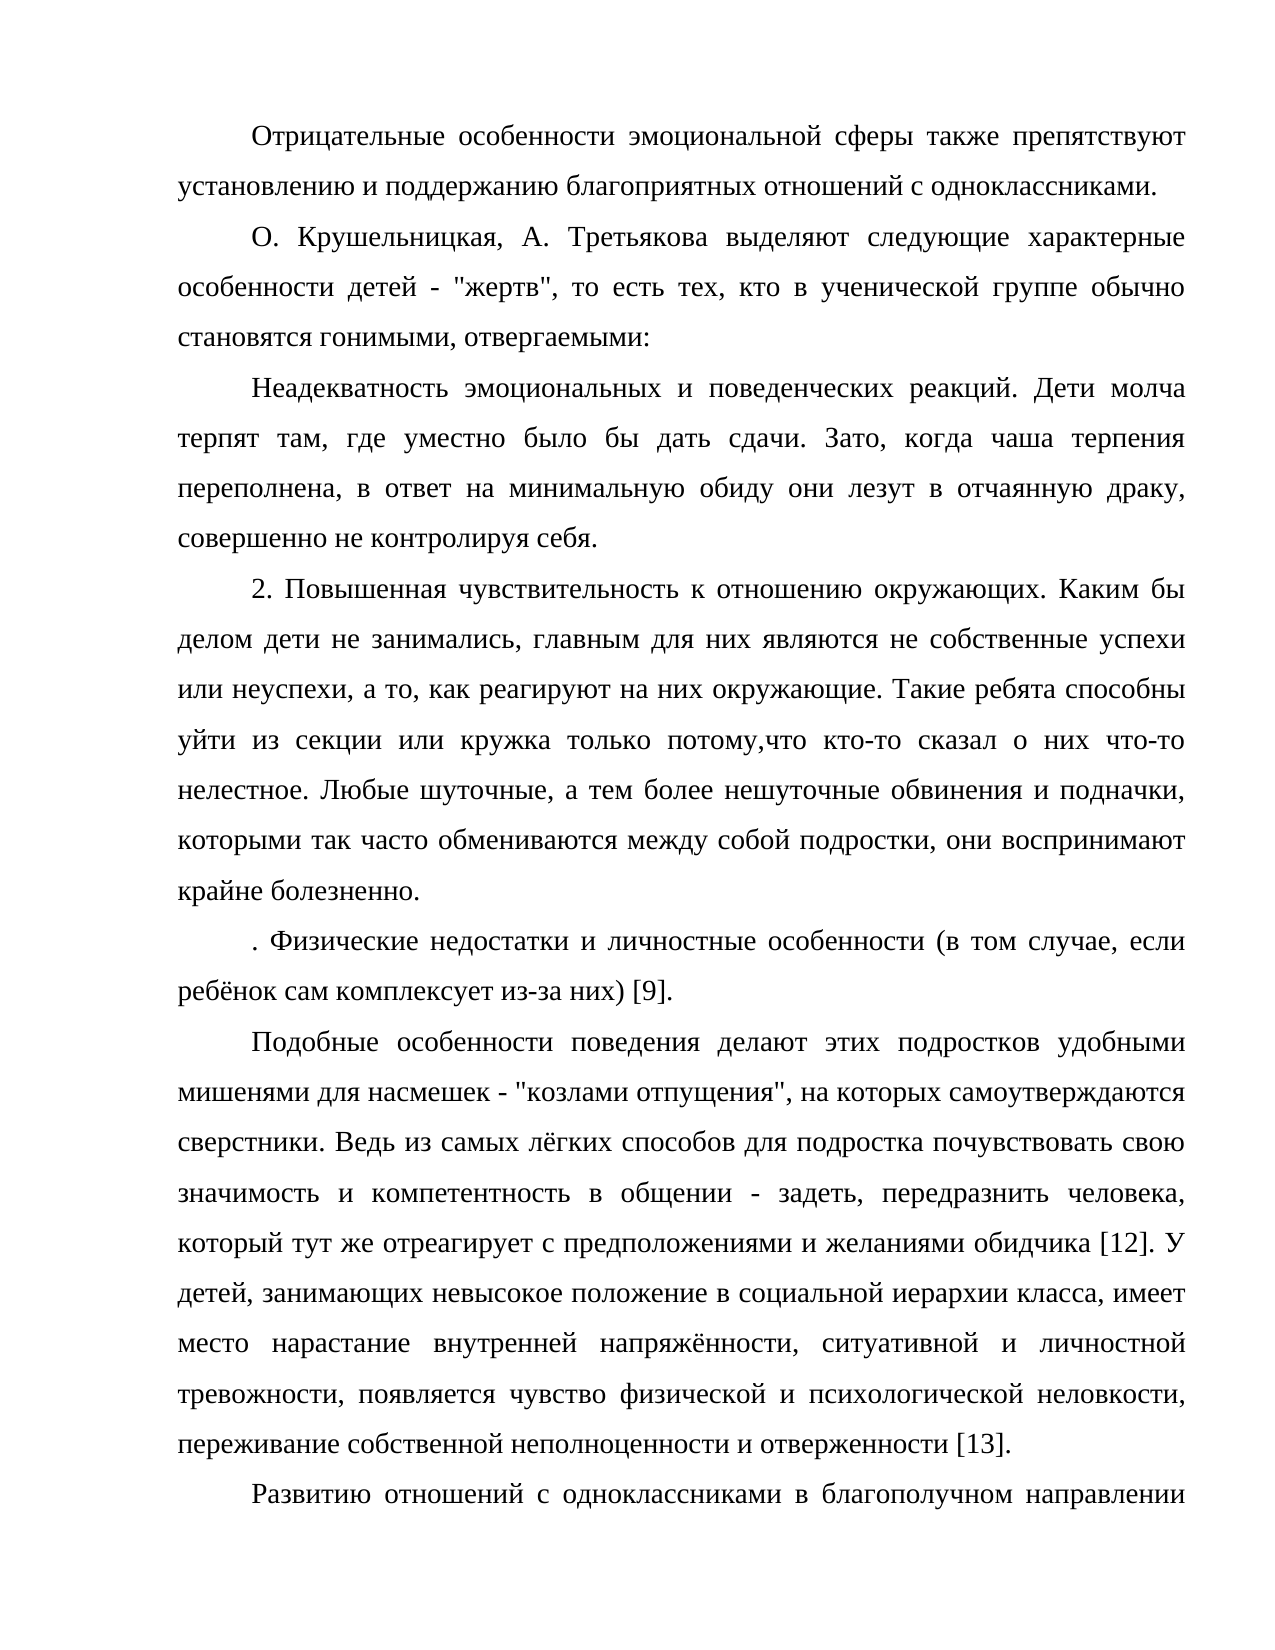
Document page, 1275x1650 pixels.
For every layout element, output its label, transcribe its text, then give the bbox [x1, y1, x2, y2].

text Неадекватность эмоциональных и поведенческих реакций. Дети молча терпят там, где уместно было бы дать сдачи. Зато, когда чаша терпения переполнена, в ответ на минимальную обиду они лезут в отчаянную драку, совершенно не контролируя себя. [177, 370, 1186, 554]
text 2. Повышенная чувствительность к отношению окружающих. Каким бы делом дети не занимались, главным для них являются не собственные успехи или неуспехи, а то, как реагируют на них окружающие. Такие ребята способны уйти из секции или кружка только потому,что кто-то сказал о них что-то нелестное. Любые шуточные, а тем более нешуточные обвинения и подначки, которыми так часто обмениваются между собой подростки, они воспринимают крайне болезненно. [177, 571, 1186, 906]
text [177, 1477, 1186, 1510]
text Отрицательные особенности эмоциональной сферы также препятствуют установлению и поддержанию благоприятных отношений с одноклассниками. [177, 118, 1186, 202]
text О. Крушельницкая, А. Третьякова выделяют следующие характерные особенности детей - "жертв", то есть тех, кто в ученической группе обычно становятся гонимыми, отвергаемыми: [177, 219, 1186, 353]
text . Физические недостатки и личностные особенности (в том случае, если ребёнок сам комплексует из-за них) [9]. [177, 923, 1186, 1007]
text Подобные особенности поведения делают этих подростков удобными мишенями для насмешек - "козлами отпущения", на которых самоутверждаются сверстники. Ведь из самых лёгких способов для подростка почувствовать свою значимость и компетентность в общении - задеть, передразнить человека, который тут же отреагирует с предположениями и желаниями обидчика [12]. У детей, занимающих невысокое положение в социальной иерархии класса, имеет место нарастание внутренней напряжённости, ситуативной и личностной тревожности, появляется чувство физической и психологической неловкости, переживание собственной неполноценности и отверженности [13]. [177, 1024, 1186, 1460]
